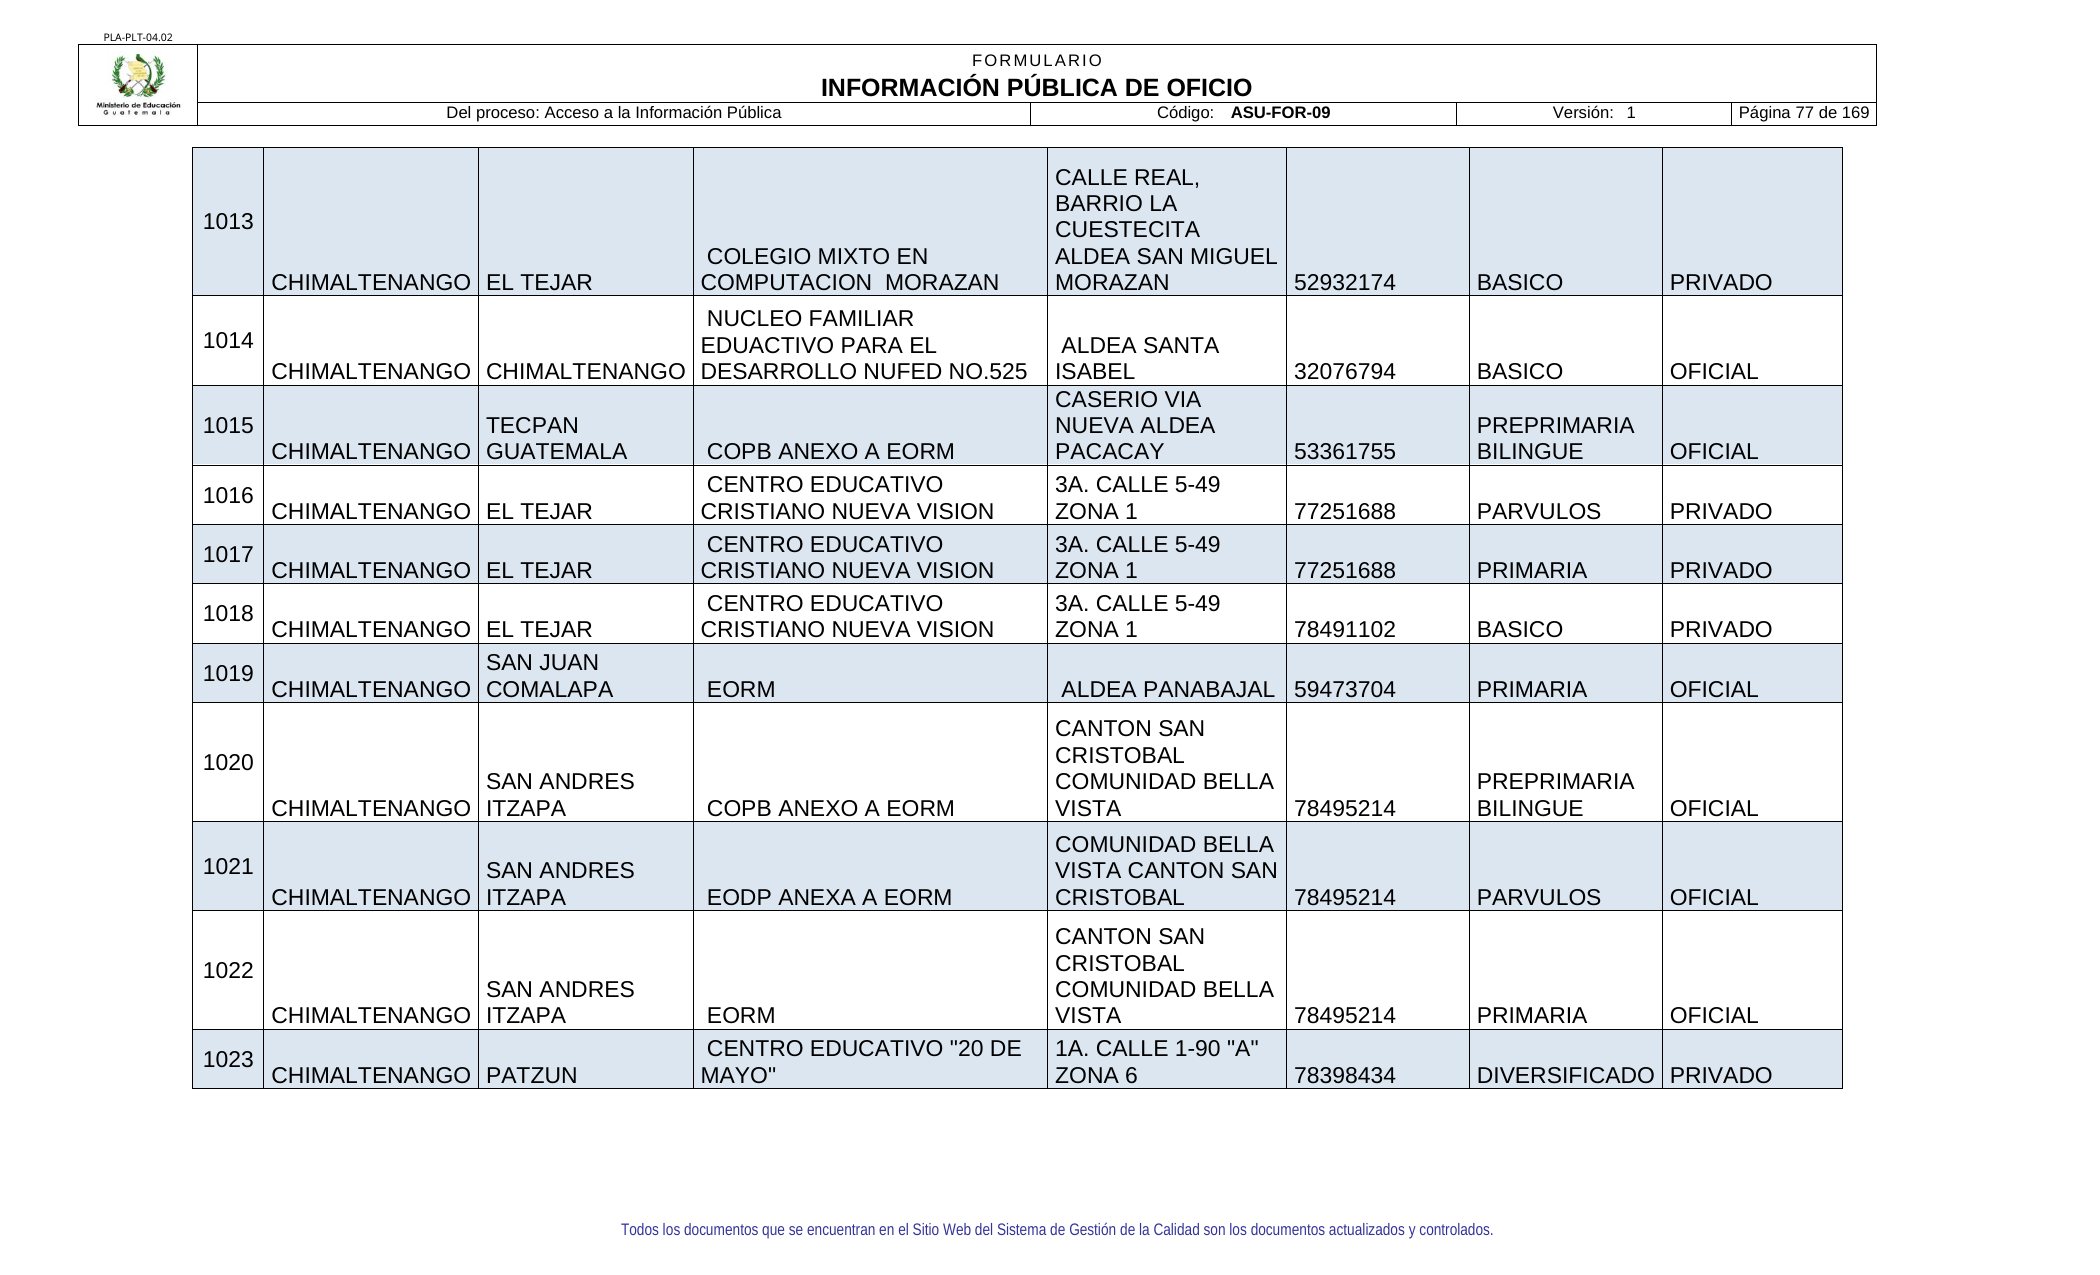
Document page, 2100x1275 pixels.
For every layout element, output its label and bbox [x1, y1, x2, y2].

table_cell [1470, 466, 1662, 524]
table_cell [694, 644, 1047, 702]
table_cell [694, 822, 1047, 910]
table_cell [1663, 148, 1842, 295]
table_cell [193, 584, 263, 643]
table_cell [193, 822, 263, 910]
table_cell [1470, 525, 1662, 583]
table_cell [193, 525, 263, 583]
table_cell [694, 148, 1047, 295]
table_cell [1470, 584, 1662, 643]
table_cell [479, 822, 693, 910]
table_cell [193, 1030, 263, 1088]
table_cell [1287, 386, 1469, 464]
picture [95, 51, 181, 117]
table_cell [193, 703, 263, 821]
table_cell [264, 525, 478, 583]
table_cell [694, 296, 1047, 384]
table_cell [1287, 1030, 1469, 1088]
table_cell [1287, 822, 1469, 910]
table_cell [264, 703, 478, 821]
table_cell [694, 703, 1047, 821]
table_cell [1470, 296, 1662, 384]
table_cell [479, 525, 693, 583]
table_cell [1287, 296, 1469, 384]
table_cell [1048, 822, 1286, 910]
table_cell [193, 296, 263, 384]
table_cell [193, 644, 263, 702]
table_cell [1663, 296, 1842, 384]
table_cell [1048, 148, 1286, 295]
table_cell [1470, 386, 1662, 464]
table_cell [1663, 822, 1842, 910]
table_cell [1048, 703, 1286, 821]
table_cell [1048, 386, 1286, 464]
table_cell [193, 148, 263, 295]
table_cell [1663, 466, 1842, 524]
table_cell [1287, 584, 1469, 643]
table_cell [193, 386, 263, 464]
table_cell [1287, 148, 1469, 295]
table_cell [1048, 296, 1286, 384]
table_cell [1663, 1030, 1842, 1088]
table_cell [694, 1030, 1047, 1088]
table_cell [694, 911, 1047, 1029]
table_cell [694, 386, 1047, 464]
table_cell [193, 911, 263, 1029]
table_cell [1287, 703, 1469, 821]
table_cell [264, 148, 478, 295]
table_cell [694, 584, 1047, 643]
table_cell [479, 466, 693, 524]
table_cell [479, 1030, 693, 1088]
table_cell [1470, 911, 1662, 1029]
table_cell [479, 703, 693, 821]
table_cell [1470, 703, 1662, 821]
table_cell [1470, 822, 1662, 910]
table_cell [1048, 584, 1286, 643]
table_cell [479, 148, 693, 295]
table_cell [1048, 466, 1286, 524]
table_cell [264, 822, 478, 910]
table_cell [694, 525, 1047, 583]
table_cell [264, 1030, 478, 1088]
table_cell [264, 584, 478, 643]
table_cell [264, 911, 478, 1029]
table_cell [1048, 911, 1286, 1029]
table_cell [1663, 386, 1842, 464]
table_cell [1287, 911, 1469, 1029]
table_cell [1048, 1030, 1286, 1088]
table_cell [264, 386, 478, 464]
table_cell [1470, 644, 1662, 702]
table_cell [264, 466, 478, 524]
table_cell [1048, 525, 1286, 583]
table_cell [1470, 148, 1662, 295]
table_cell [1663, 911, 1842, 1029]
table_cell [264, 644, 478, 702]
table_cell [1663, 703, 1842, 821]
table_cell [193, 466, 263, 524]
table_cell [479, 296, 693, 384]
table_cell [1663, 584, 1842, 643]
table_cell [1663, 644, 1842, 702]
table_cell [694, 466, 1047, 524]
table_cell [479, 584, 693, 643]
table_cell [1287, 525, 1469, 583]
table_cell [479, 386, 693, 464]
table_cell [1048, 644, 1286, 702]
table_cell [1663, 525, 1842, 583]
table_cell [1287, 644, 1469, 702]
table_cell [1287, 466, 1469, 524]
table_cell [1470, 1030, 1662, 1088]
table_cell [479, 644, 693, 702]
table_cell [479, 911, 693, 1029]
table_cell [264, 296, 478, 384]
